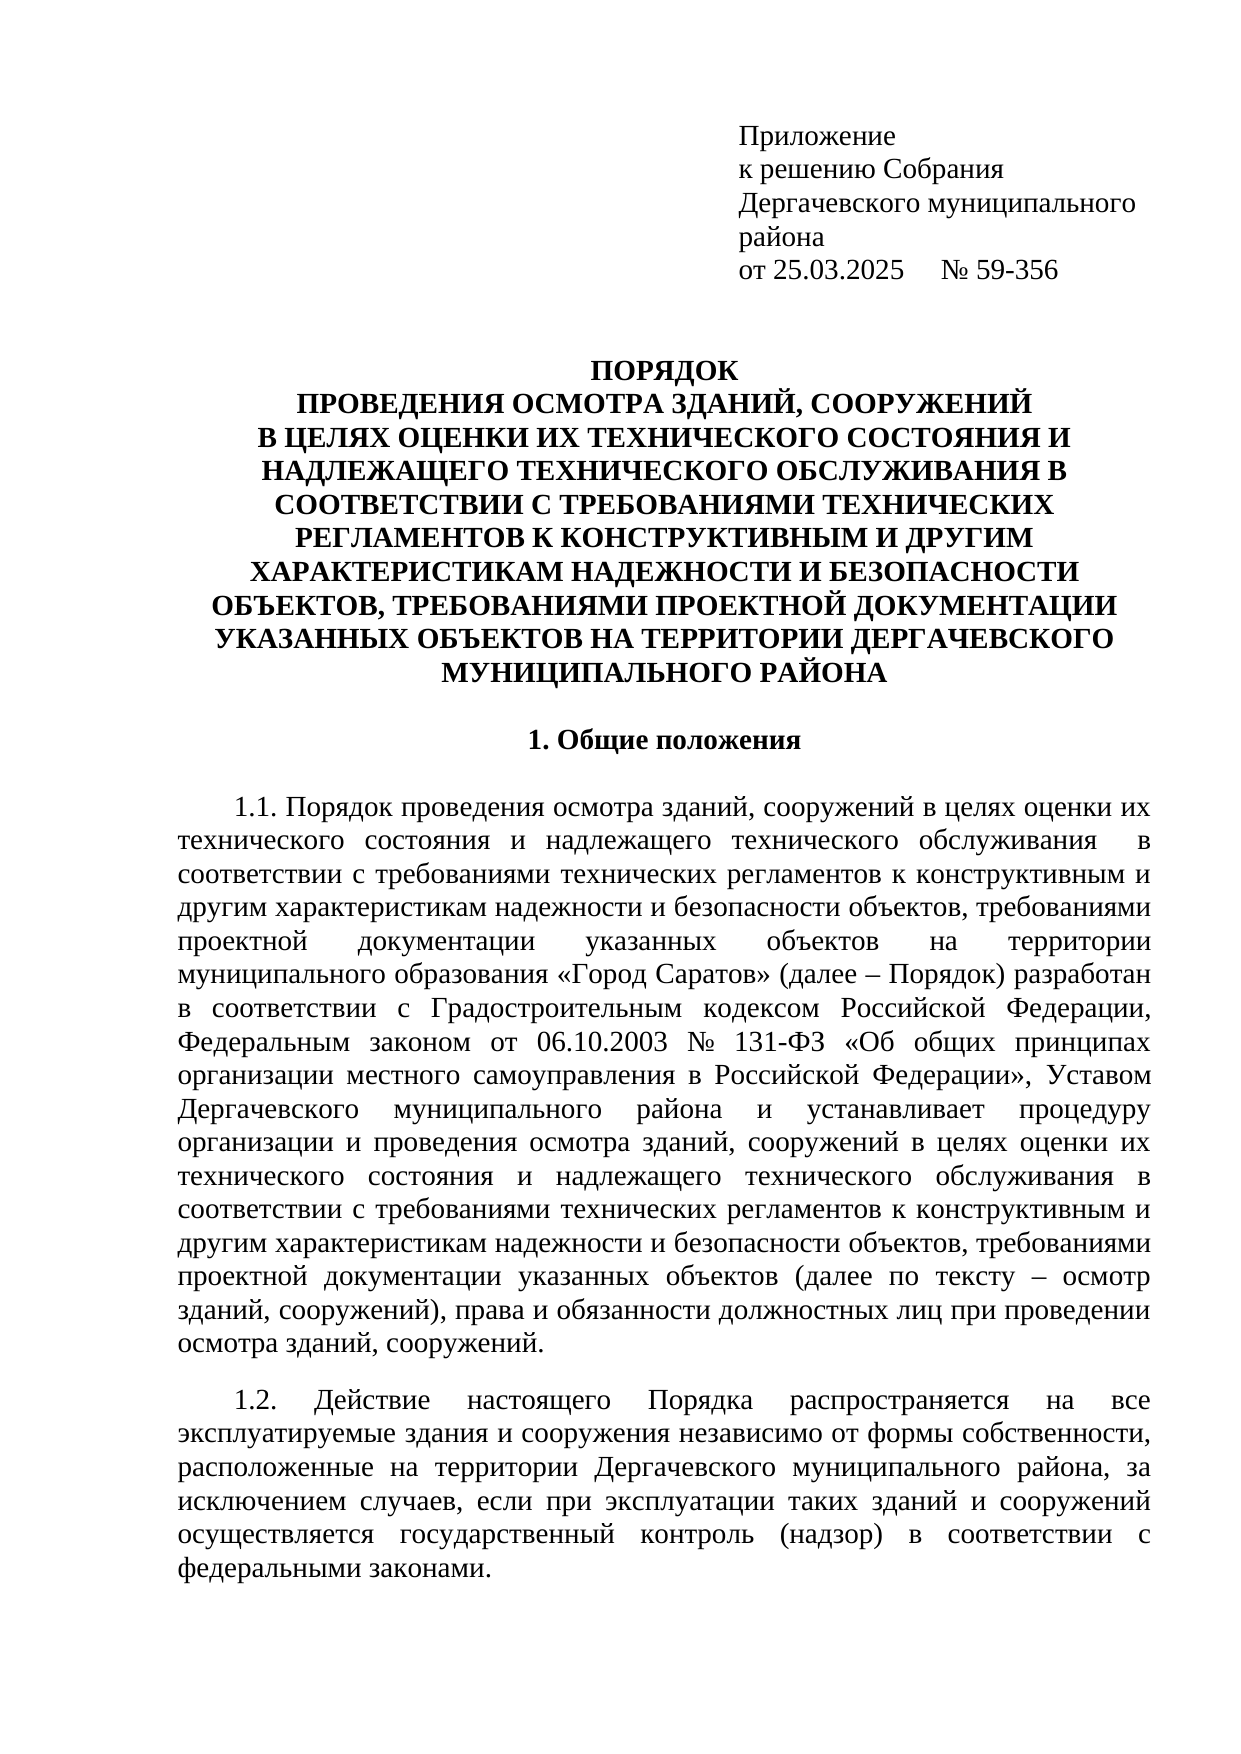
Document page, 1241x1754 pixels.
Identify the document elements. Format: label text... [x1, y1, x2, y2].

text 1. Общие положения [177, 722, 1152, 755]
text от 25.03.2025 № 59-356 [738, 252, 1152, 286]
text Приложение [738, 118, 1152, 152]
text В ЦЕЛЯХ ОЦЕНКИ ИХ ТЕХНИЧЕСКОГО СОСТОЯНИЯ И НАДЛЕЖАЩЕГО ТЕХНИЧЕСКОГО ОБСЛУЖИВАНИЯ В СООТВЕТСТВИИ С ТРЕБОВАНИЯМИ ТЕХНИЧЕСКИХ РЕГЛАМЕНТОВ К КОНСТРУКТИВНЫМ И ДРУГИМ ХАРАКТЕРИСТИКАМ НАДЕЖНОСТИ И БЕЗОПАСНОСТИ ОБЪЕКТОВ, ТРЕБОВАНИЯМИ ПРОЕКТНОЙ ДОКУМЕНТАЦИИ УКАЗАННЫХ ОБЪЕКТОВ НА ТЕРРИТОРИИ ДЕРГАЧЕВСКОГО МУНИЦИПАЛЬНОГО РАЙОНА [177, 420, 1152, 688]
text ПОРЯДОК [177, 353, 1152, 386]
text к решению Собрания Дергачевского муниципального района [738, 152, 1152, 252]
text 1.2. Действие настоящего Порядка распространяется на все эксплуатируемые здания и сооружения независимо от формы собственности, расположенные на территории Дергачевского муниципального района, за исключением случаев, если при эксплуатации таких зданий и сооружений осуществляется государственный контроль (надзор) в соответствии с федеральными законами. [177, 1382, 1152, 1583]
text 1.1. Порядок проведения осмотра зданий, сооружений в целях оценки их технического состояния и надлежащего технического обслуживания в соответствии с требованиями технических регламентов к конструктивным и другим характеристикам надежности и безопасности объектов, требованиями проектной документации указанных объектов на территории муниципального образования «Город Саратов» (далее – Порядок) разработан в соответствии с Градостроительным кодексом Российской Федерации, Федеральным законом от 06.10.2003 № 131-ФЗ «Об общих принципах организации местного самоуправления в Российской Федерации», Уставом Дергачевского муниципального района и устанавливает процедуру организации и проведения осмотра зданий, сооружений в целях оценки их технического состояния и надлежащего технического обслуживания в соответствии с требованиями технических регламентов к конструктивным и другим характеристикам надежности и безопасности объектов, требованиями проектной документации указанных объектов (далее по тексту – осмотр зданий, сооружений), права и обязанности должностных лиц при проведении осмотра зданий, сооружений. [177, 789, 1152, 1359]
text ПРОВЕДЕНИЯ ОСМОТРА ЗДАНИЙ, СООРУЖЕНИЙ [177, 386, 1152, 420]
